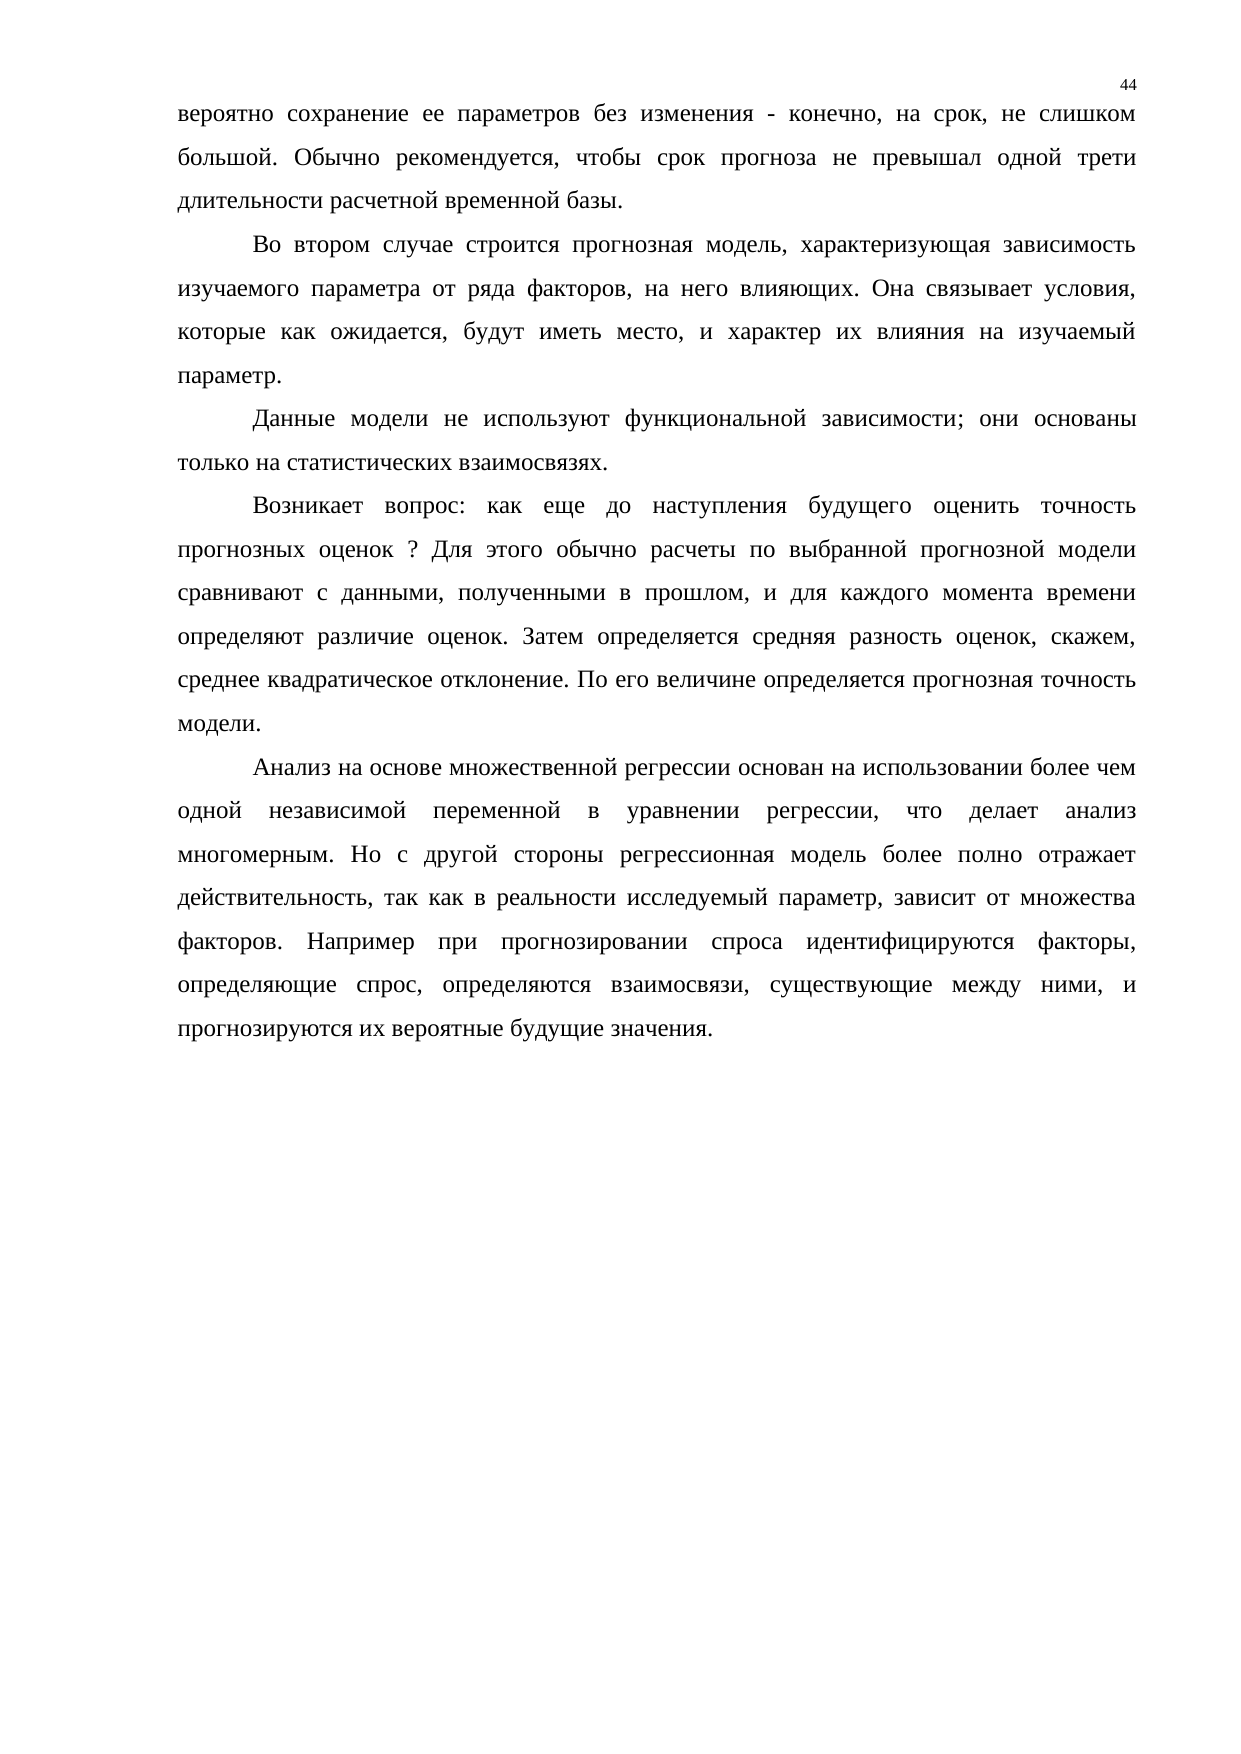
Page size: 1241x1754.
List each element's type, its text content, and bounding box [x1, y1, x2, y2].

text Возникает вопрос: как еще до наступления будущего оценить точность прогнозных оценок ? Для этого обычно расчеты по выбранной прогнозной модели сравнивают с данными, полученными в прошлом, и для каждого момента времени определяют различие оценок. Затем определяется средняя разность оценок, скажем, среднее квадратическое отклонение. По его величине определяется прогнозная точность модели. [177, 490, 1137, 737]
text Во втором случае строится прогнозная модель, характеризующая зависимость изучаемого параметра от ряда факторов, на него влияющих. Она связывает условия, которые как ожидается, будут иметь место, и характер их влияния на изучаемый параметр. [177, 229, 1137, 389]
text Анализ на основе множественной регрессии основан на использовании более чем одной независимой переменной в уравнении регрессии, что делает анализ многомерным. Но с другой стороны регрессионная модель более полно отражает действительность, так как в реальности исследуемый параметр, зависит от множества факторов. Например при прогнозировании спроса идентифицируются факторы, определяющие спрос, определяются взаимосвязи, существующие между ними, и прогнозируются их вероятные будущие значения. [177, 751, 1137, 1042]
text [177, 98, 1137, 214]
text Данные модели не используют функциональной зависимости; они основаны только на статистических взаимосвязях. [177, 403, 1137, 476]
